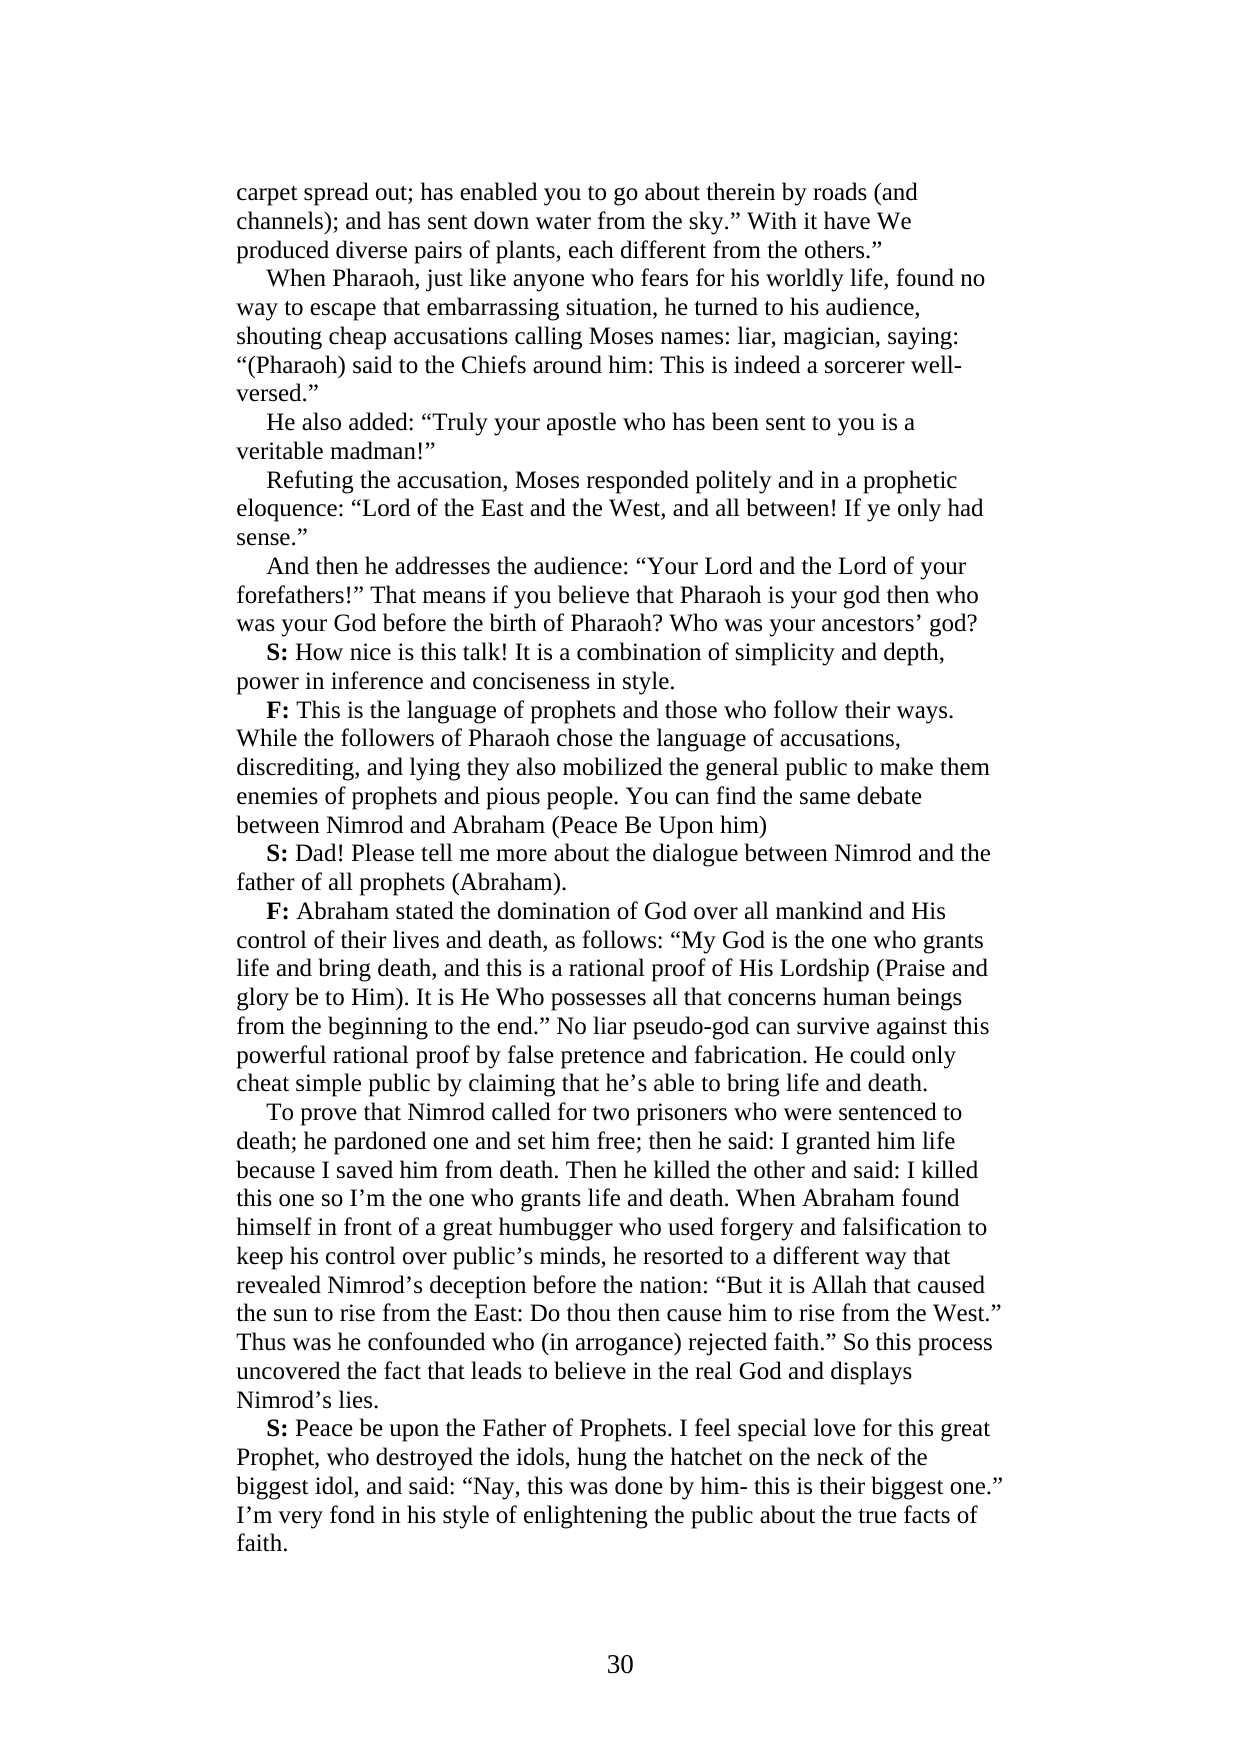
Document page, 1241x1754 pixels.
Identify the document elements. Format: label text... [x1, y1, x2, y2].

text When Pharaoh, just like anyone who fears for his worldly life, found no way to escape that embarrassing situation, he turned to his audience, shouting cheap accusations calling Moses names: liar, magician, saying: “(Pharaoh) said to the Chiefs around him: This is indeed a sorcerer well-versed.” [236, 263, 1004, 407]
text Refuting the accusation, Moses responded politely and in a prophetic eloquence: “Lord of the East and the West, and all between! If ye only had sense.” [236, 465, 1004, 551]
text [236, 177, 1004, 263]
text S: How nice is this talk! It is a combination of simplicity and depth, power in inference and conciseness in style. [236, 637, 1004, 695]
text And then he addresses the audience: “Your Lord and the Lord of your forefathers!” That means if you believe that Pharaoh is your god then who was your God before the birth of Pharaoh? Who was your ancestors’ god? [236, 551, 1004, 637]
text S: Peace be upon the Father of Prophets. I feel special love for this great Prophet, who destroyed the idols, hung the hatchet on the neck of the biggest idol, and said: “Nay, this was done by him- this is their biggest one.” I’m very fond in his style of enlightening the public about the true facts of faith. [236, 1413, 1004, 1557]
text To prove that Nimrod called for two prisoners who were sentenced to death; he pardoned one and set him free; then he said: I granted him life because I saved him from death. Then he killed the other and said: I killed this one so I’m the one who grants life and death. When Abraham found himself in front of a great humbugger who used forgery and falsification to keep his control over public’s minds, he resorted to a different way that revealed Nimrod’s deception before the nation: “But it is Allah that caused the sun to rise from the East: Do thou then cause him to rise from the West.” Thus was he confounded who (in arrogance) rejected faith.” So this process uncovered the fact that leads to believe in the real God and displays Nimrod’s lies. [236, 1097, 1004, 1413]
text S: Dad! Please tell me more about the dialogue between Nimrod and the father of all prophets (Abraham). [236, 838, 1004, 896]
text F: Abraham stated the domination of God over all mankind and His control of their lives and death, as follows: “My God is the one who grants life and bring death, and this is a rational proof of His Lordship (Praise and glory be to Him). It is He Who possesses all that concerns human beings from the beginning to the end.” No liar pseudo-god can survive against this powerful rational proof by false pretence and fabrication. He could only cheat simple public by claiming that he’s able to bring life and death. [236, 896, 1004, 1097]
text He also added: “Truly your apostle who has been sent to you is a veritable madman!” [236, 407, 1004, 465]
text F: This is the language of prophets and those who follow their ways. While the followers of Pharaoh chose the language of accusations, discrediting, and lying they also mobilized the general public to make them enemies of prophets and pious people. You can find the same debate between Nimrod and Abraham (Peace Be Upon him) [236, 695, 1004, 838]
